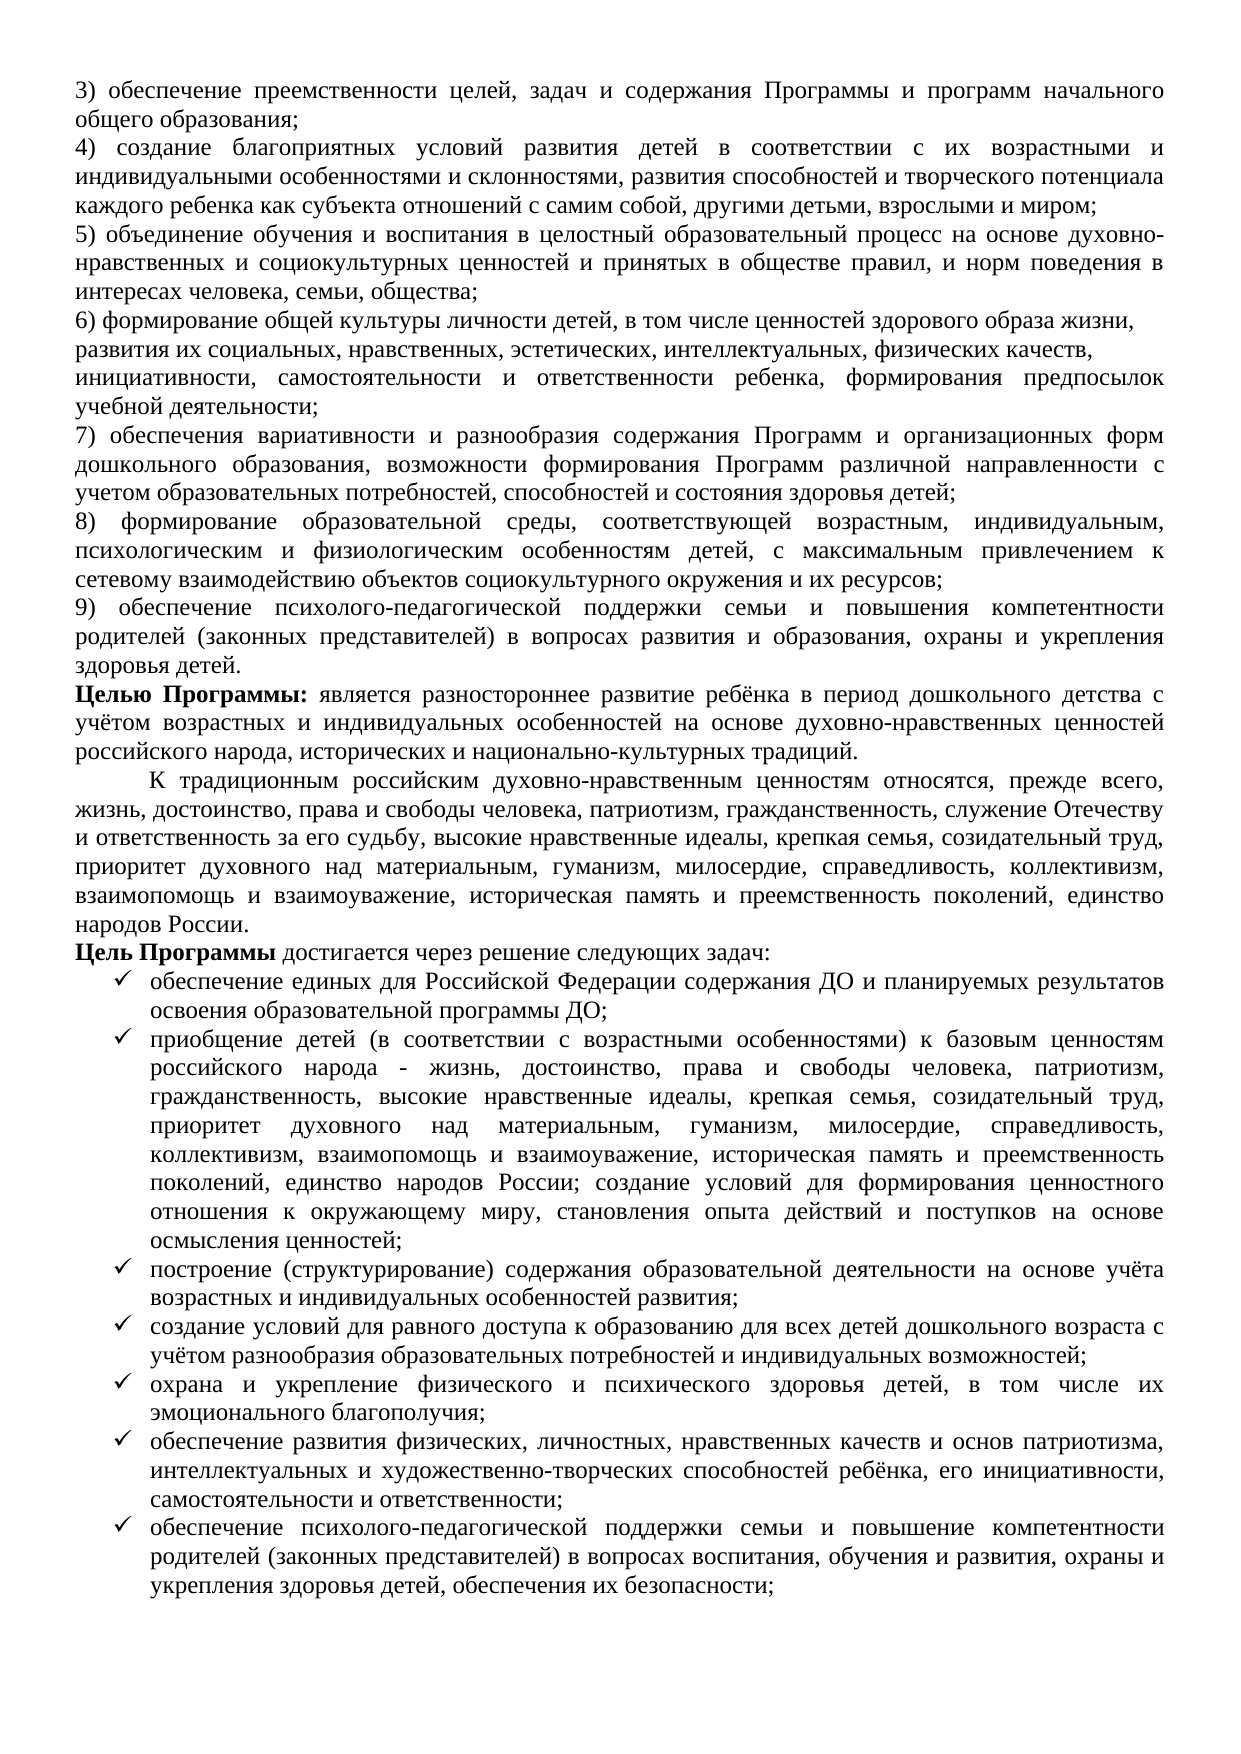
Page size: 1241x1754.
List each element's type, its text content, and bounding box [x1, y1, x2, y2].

list построение (структурирование) содержания образовательной деятельности на основе учёта возрастных и индивидуальных особенностей развития; [112, 1254, 1165, 1311]
text инициативности, самостоятельности и ответственности ребенка, формирования предпосылок учебной деятельности; [75, 362, 1165, 420]
text развития их социальных, нравственных, эстетических, интеллектуальных, физических качеств, [75, 334, 1165, 362]
text 5) объединение обучения и воспитания в целостный образовательный процесс на основе духовно-нравственных и социокультурных ценностей и принятых в обществе правил, и норм поведения в интересах человека, семьи, общества; [75, 219, 1165, 305]
list приобщение детей (в соответствии с возрастными особенностями) к базовым ценностям российского народа - жизнь, достоинство, права и свободы человека, патриотизм, гражданственность, высокие нравственные идеалы, крепкая семья, созидательный труд, приоритет духовного над материальным, гуманизм, милосердие, справедливость, коллективизм, взаимопомощь и взаимоуважение, историческая память и преемственность поколений, единство народов России; создание условий для формирования ценностного отношения к окружающему миру, становления опыта действий и поступков на основе осмысления ценностей; [112, 1024, 1165, 1254]
text 4) создание благоприятных условий развития детей в соответствии с их возрастными и индивидуальными особенностями и склонностями, развития способностей и творческого потенциала каждого ребенка как субъекта отношений с самим собой, другими детьми, взрослыми и миром; [75, 132, 1165, 219]
list обеспечение развития физических, личностных, нравственных качеств и основ патриотизма, интеллектуальных и художественно-творческих способностей ребёнка, его инициативности, самостоятельности и ответственности; [112, 1426, 1165, 1512]
text 3) обеспечение преемственности целей, задач и содержания Программы и программ начального общего образования; [75, 75, 1165, 132]
text 7) обеспечения вариативности и разнообразия содержания Программ и организационных форм дошкольного образования, возможности формирования Программ различной направленности с учетом образовательных потребностей, способностей и состояния здоровья детей; [75, 420, 1165, 506]
list обеспечение единых для Российской Федерации содержания ДО и планируемых результатов освоения образовательной программы ДО; [112, 966, 1165, 1024]
text К традиционным российским духовно-нравственным ценностям относятся, прежде всего, жизнь, достоинство, права и свободы человека, патриотизм, гражданственность, служение Отечеству и ответственность за его судьбу, высокие нравственные идеалы, крепкая семья, созидательный труд, приоритет духовного над материальным, гуманизм, милосердие, справедливость, коллективизм, взаимопомощь и взаимоуважение, историческая память и преемственность поколений, единство народов России. [75, 765, 1165, 937]
list охрана и укрепление физического и психического здоровья детей, в том числе их эмоционального благополучия; [112, 1369, 1165, 1426]
text 6) формирование общей культуры личности детей, в том числе ценностей здорового образа жизни, [75, 305, 1165, 334]
list создание условий для равного доступа к образованию для всех детей дошкольного возраста с учётом разнообразия образовательных потребностей и индивидуальных возможностей; [112, 1311, 1165, 1369]
text 9) обеспечение психолого-педагогической поддержки семьи и повышения компетентности родителей (законных представителей) в вопросах развития и образования, охраны и укрепления здоровья детей. [75, 592, 1165, 679]
list обеспечение психолого-педагогической поддержки семьи и повышение компетентности родителей (законных представителей) в вопросах воспитания, обучения и развития, охраны и укрепления здоровья детей, обеспечения их безопасности; [112, 1512, 1165, 1599]
text Цель Программы достигается через решение следующих задач: [75, 937, 1165, 966]
text 8) формирование образовательной среды, соответствующей возрастным, индивидуальным, психологическим и физиологическим особенностям детей, с максимальным привлечением к сетевому взаимодействию объектов социокультурного окружения и их ресурсов; [75, 506, 1165, 592]
text Целью Программы: является разностороннее развитие ребёнка в период дошкольного детства с учётом возрастных и индивидуальных особенностей на основе духовно-нравственных ценностей российского народа, исторических и национально-культурных традиций. [75, 679, 1165, 765]
